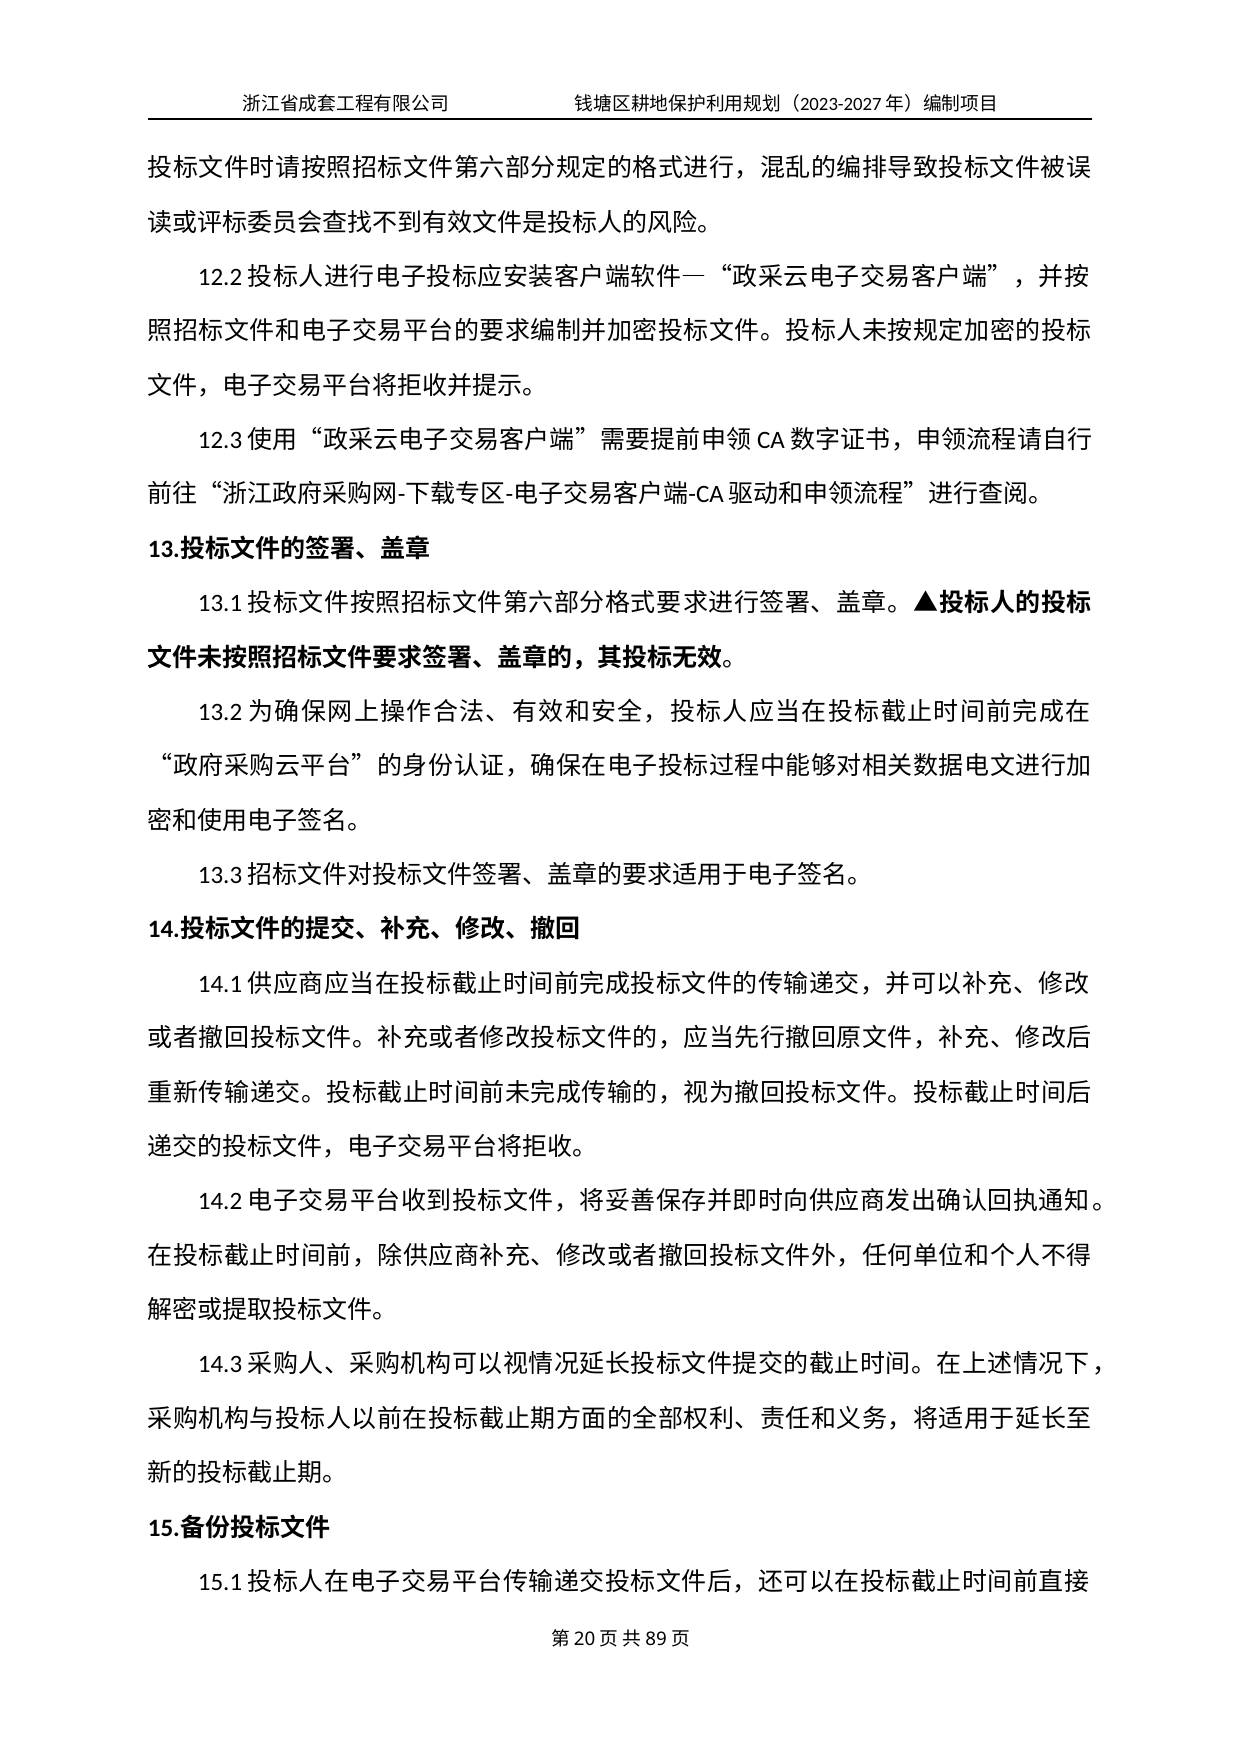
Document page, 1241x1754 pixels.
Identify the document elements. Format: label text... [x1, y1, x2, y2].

text 14.2电子交易平台收到投标文件，将妥善保存并即时向供应商发出确认回执通知。在投标截止时间前，除供应商补充、修改或者撤回投标文件外，任何单位和个人不得解密或提取投标文件。 [148, 1181, 1092, 1326]
text 12.2投标人进行电子投标应安装客户端软件—“政采云电子交易客户端”，并按照招标文件和电子交易平台的要求编制并加密投标文件。投标人未按规定加密的投标文件，电子交易平台将拒收并提示。 [148, 256, 1092, 401]
text 14.1供应商应当在投标截止时间前完成投标文件的传输递交，并可以补充、修改或者撤回投标文件。补充或者修改投标文件的，应当先行撤回原文件，补充、修改后重新传输递交。投标截止时间前未完成传输的，视为撤回投标文件。投标截止时间后递交的投标文件，电子交易平台将拒收。 [148, 963, 1092, 1163]
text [148, 1561, 1092, 1598]
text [148, 148, 1092, 238]
text 14.投标文件的提交、补充、修改、撤回 [148, 909, 1092, 945]
text 13.3招标文件对投标文件签署、盖章的要求适用于电子签名。 [148, 854, 1092, 891]
text 13.投标文件的签署、盖章 [148, 528, 1092, 564]
text 15.备份投标文件 [148, 1507, 1092, 1543]
text 13.2为确保网上操作合法、有效和安全，投标人应当在投标截止时间前完成在“政府采购云平台”的身份认证，确保在电子投标过程中能够对相关数据电文进行加密和使用电子签名。 [148, 691, 1092, 836]
text 14.3采购人、采购机构可以视情况延长投标文件提交的截止时间。在上述情况下，采购机构与投标人以前在投标截止期方面的全部权利、责任和义务，将适用于延长至新的投标截止期。 [148, 1344, 1092, 1489]
text 13.1投标文件按照招标文件第六部分格式要求进行签署、盖章。▲投标人的投标文件未按照招标文件要求签署、盖章的，其投标无效。 [148, 583, 1092, 673]
text 12.3使用“政采云电子交易客户端”需要提前申领CA数字证书，申领流程请自行前往“浙江政府采购网-下载专区-电子交易客户端-CA驱动和申领流程”进行查阅。 [148, 419, 1092, 510]
